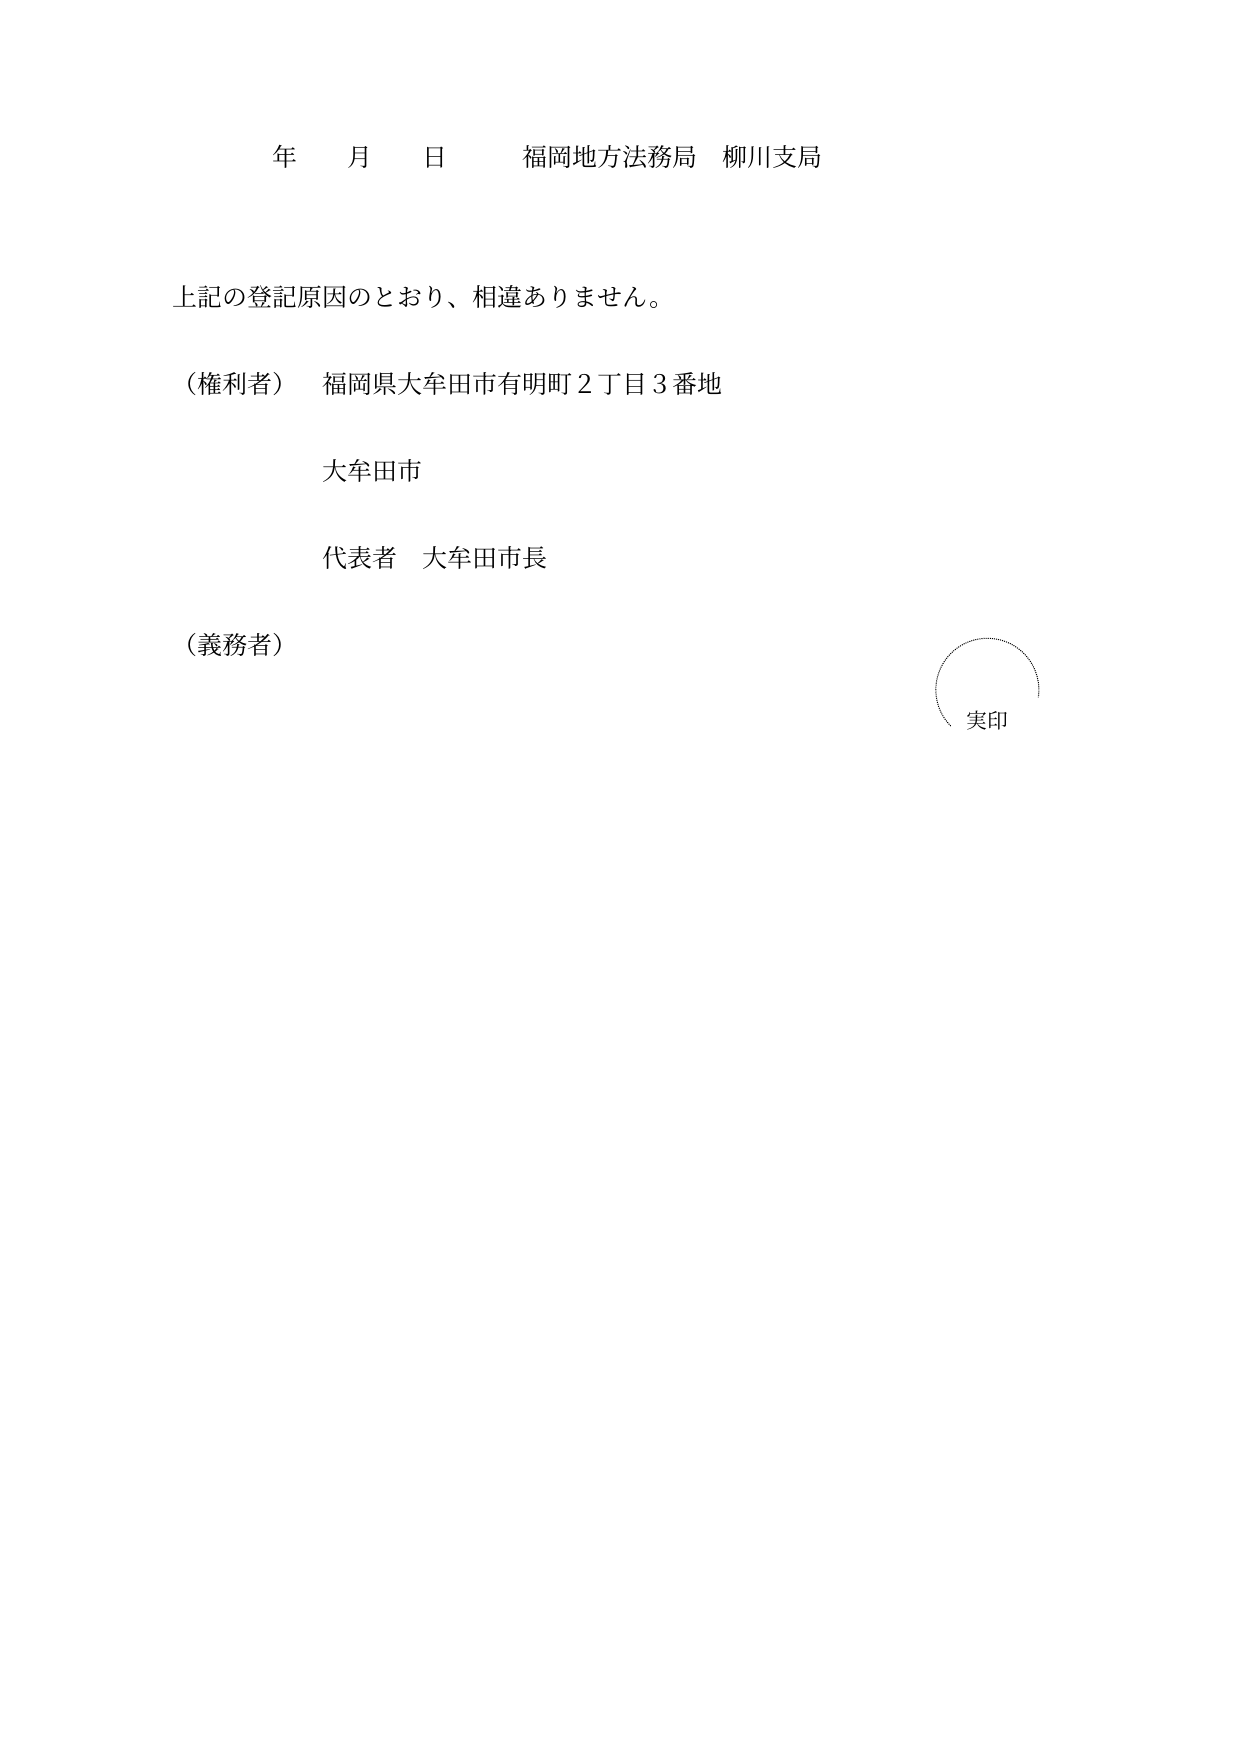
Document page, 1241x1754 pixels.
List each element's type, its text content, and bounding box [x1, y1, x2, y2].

text 代表者 大牟田市長 [148, 522, 1122, 591]
text 大牟田市 [148, 435, 1122, 504]
text （義務者） [148, 609, 1122, 678]
text 年 月 日 福岡地方法務局 柳川支局 [148, 121, 1122, 190]
text 上記の登記原因のとおり、相違ありません。 [148, 261, 1122, 330]
text （権利者） 福岡県大牟田市有明町２丁目３番地 [148, 348, 1122, 417]
